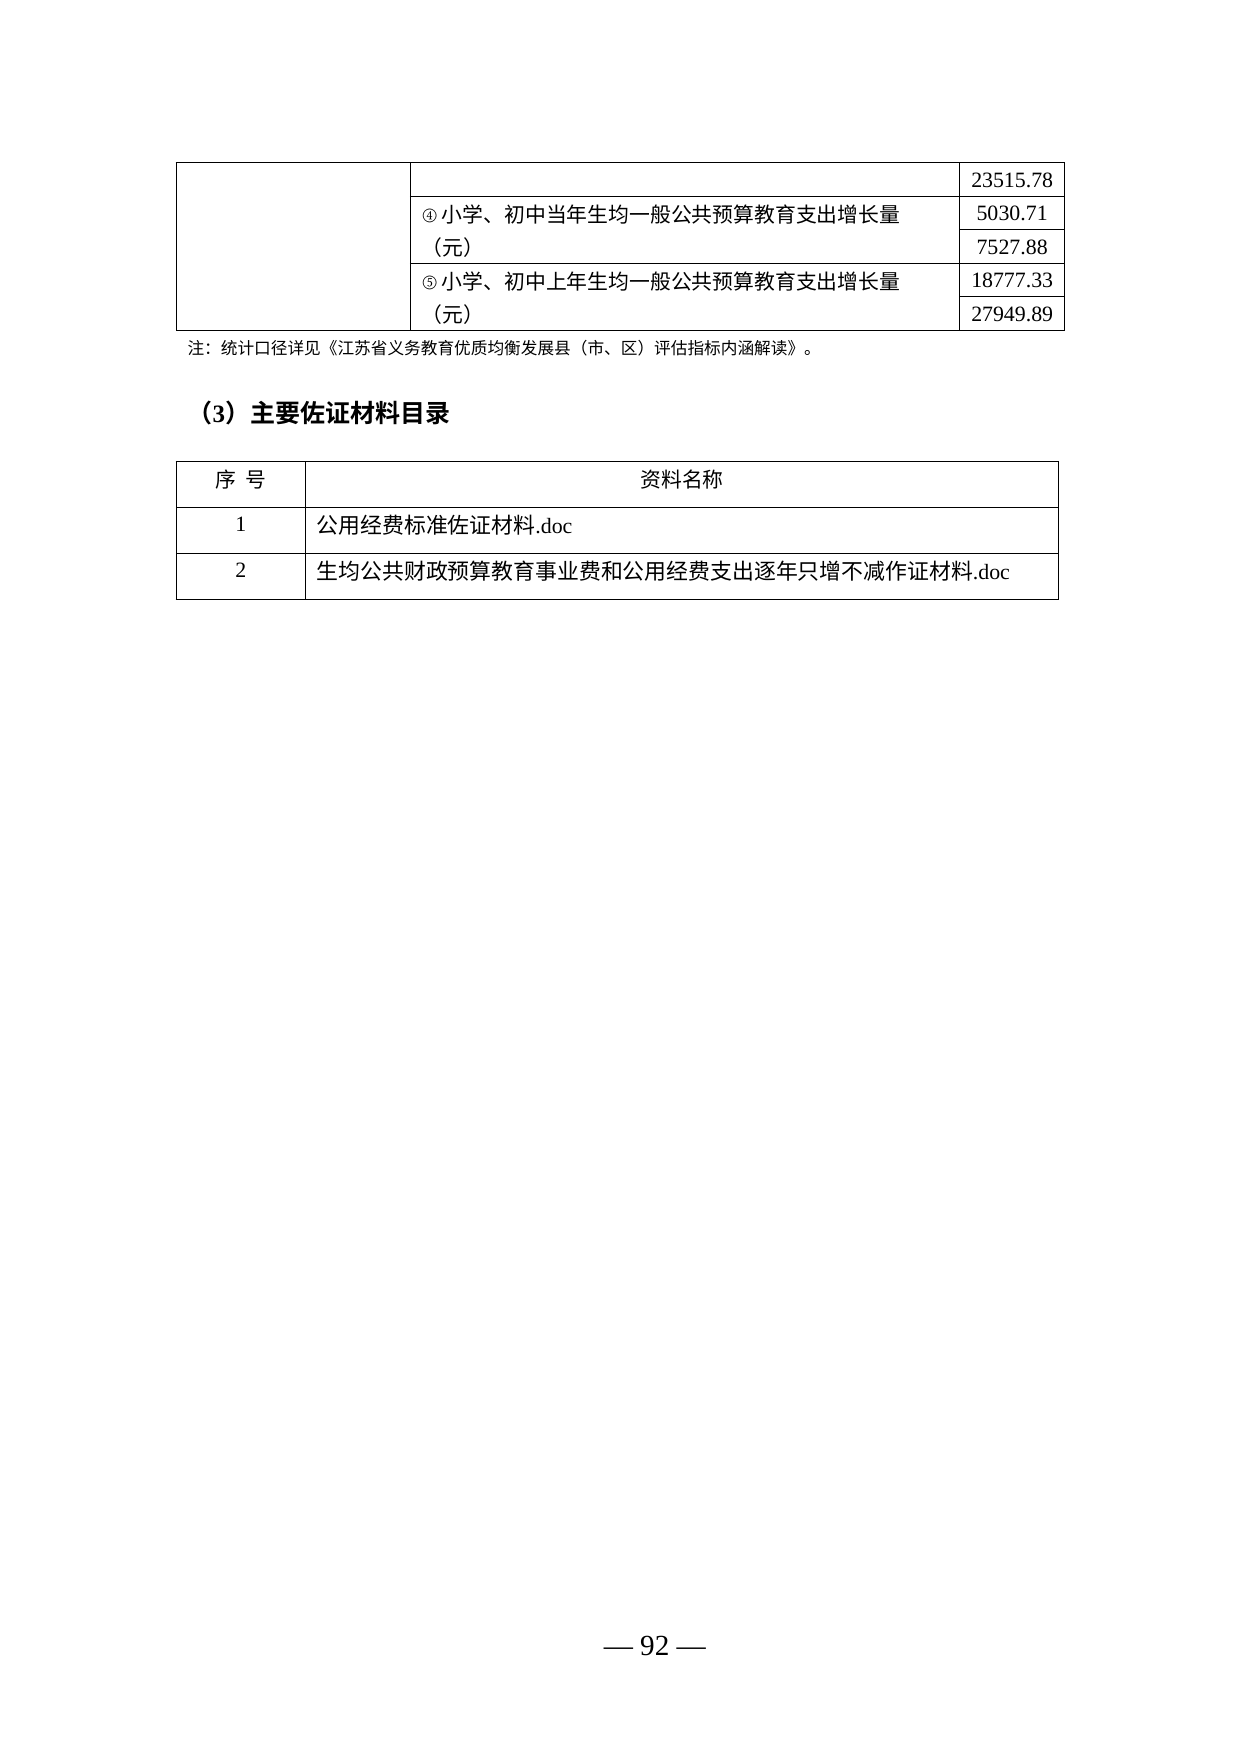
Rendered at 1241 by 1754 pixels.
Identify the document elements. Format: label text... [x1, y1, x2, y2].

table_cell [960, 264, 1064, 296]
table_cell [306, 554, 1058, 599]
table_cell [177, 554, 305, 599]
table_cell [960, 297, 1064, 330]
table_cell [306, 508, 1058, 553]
text 注：统计口径详见《江苏省义务教育优质均衡发展县（市、区）评估指标内涵解读》。 [187, 331, 1053, 363]
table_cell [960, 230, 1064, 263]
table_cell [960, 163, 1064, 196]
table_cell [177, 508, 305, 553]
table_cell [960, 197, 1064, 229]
text （3）主要佐证材料目录 [187, 379, 1053, 444]
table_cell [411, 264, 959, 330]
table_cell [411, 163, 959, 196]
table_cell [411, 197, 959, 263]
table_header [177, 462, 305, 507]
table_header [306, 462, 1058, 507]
